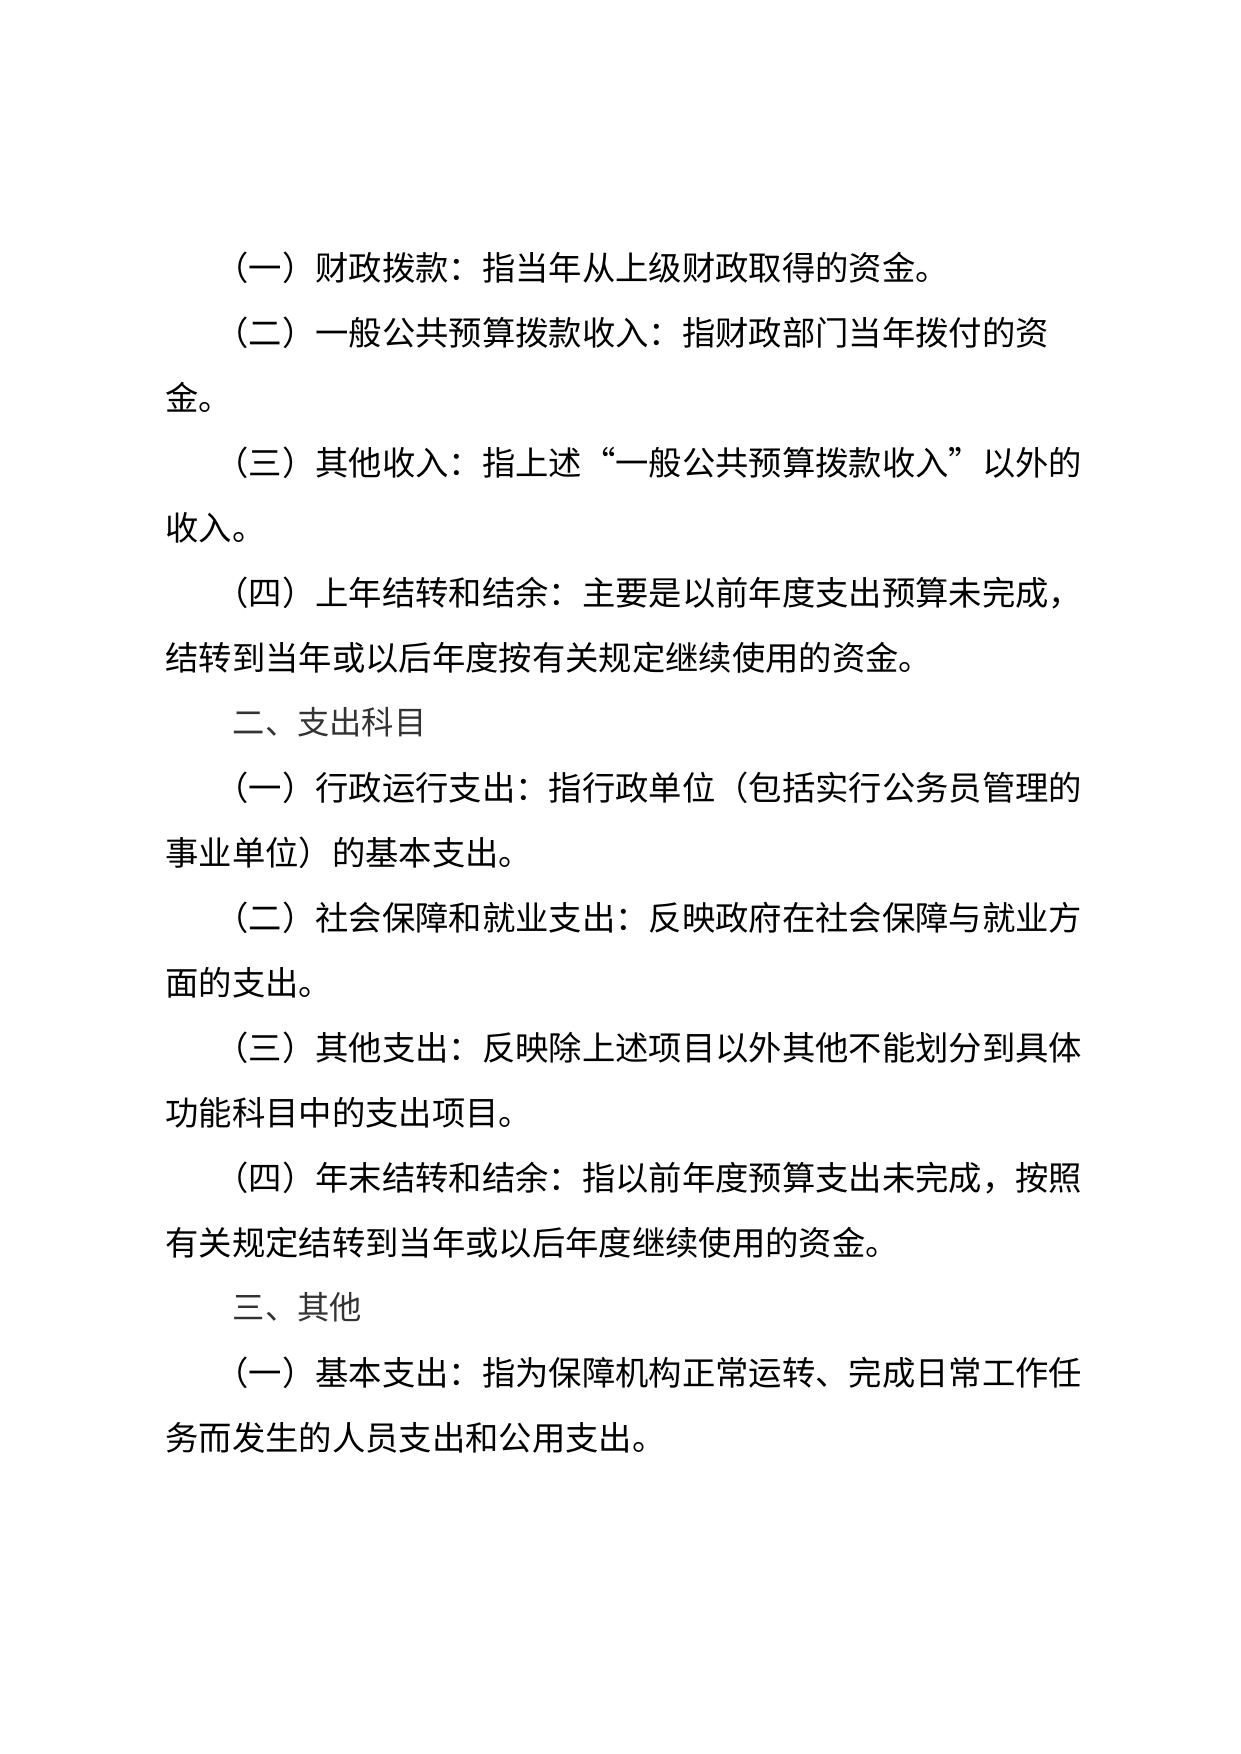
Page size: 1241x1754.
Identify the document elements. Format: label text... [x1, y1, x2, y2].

text 三、其他 [165, 1273, 1087, 1338]
text （一）财政拨款：指当年从上级财政取得的资金。 [165, 233, 1087, 298]
text （一）基本支出：指为保障机构正常运转、完成日常工作任务而发生的人员支出和公用支出。 [165, 1338, 1087, 1468]
text （二）社会保障和就业支出：反映政府在社会保障与就业方面的支出。 [165, 883, 1087, 1013]
text （四）年末结转和结余：指以前年度预算支出未完成，按照有关规定结转到当年或以后年度继续使用的资金。 [165, 1143, 1087, 1273]
text （三）其他支出：反映除上述项目以外其他不能划分到具体功能科目中的支出项目。 [165, 1013, 1087, 1143]
text （二）一般公共预算拨款收入：指财政部门当年拨付的资金。 [165, 298, 1087, 428]
text 二、支出科目 [165, 688, 1087, 753]
text （三）其他收入：指上述“一般公共预算拨款收入”以外的收入。 [165, 428, 1087, 558]
text （四）上年结转和结余：主要是以前年度支出预算未完成，结转到当年或以后年度按有关规定继续使用的资金。 [165, 558, 1087, 688]
text （一）行政运行支出：指行政单位（包括实行公务员管理的事业单位）的基本支出。 [165, 753, 1087, 883]
